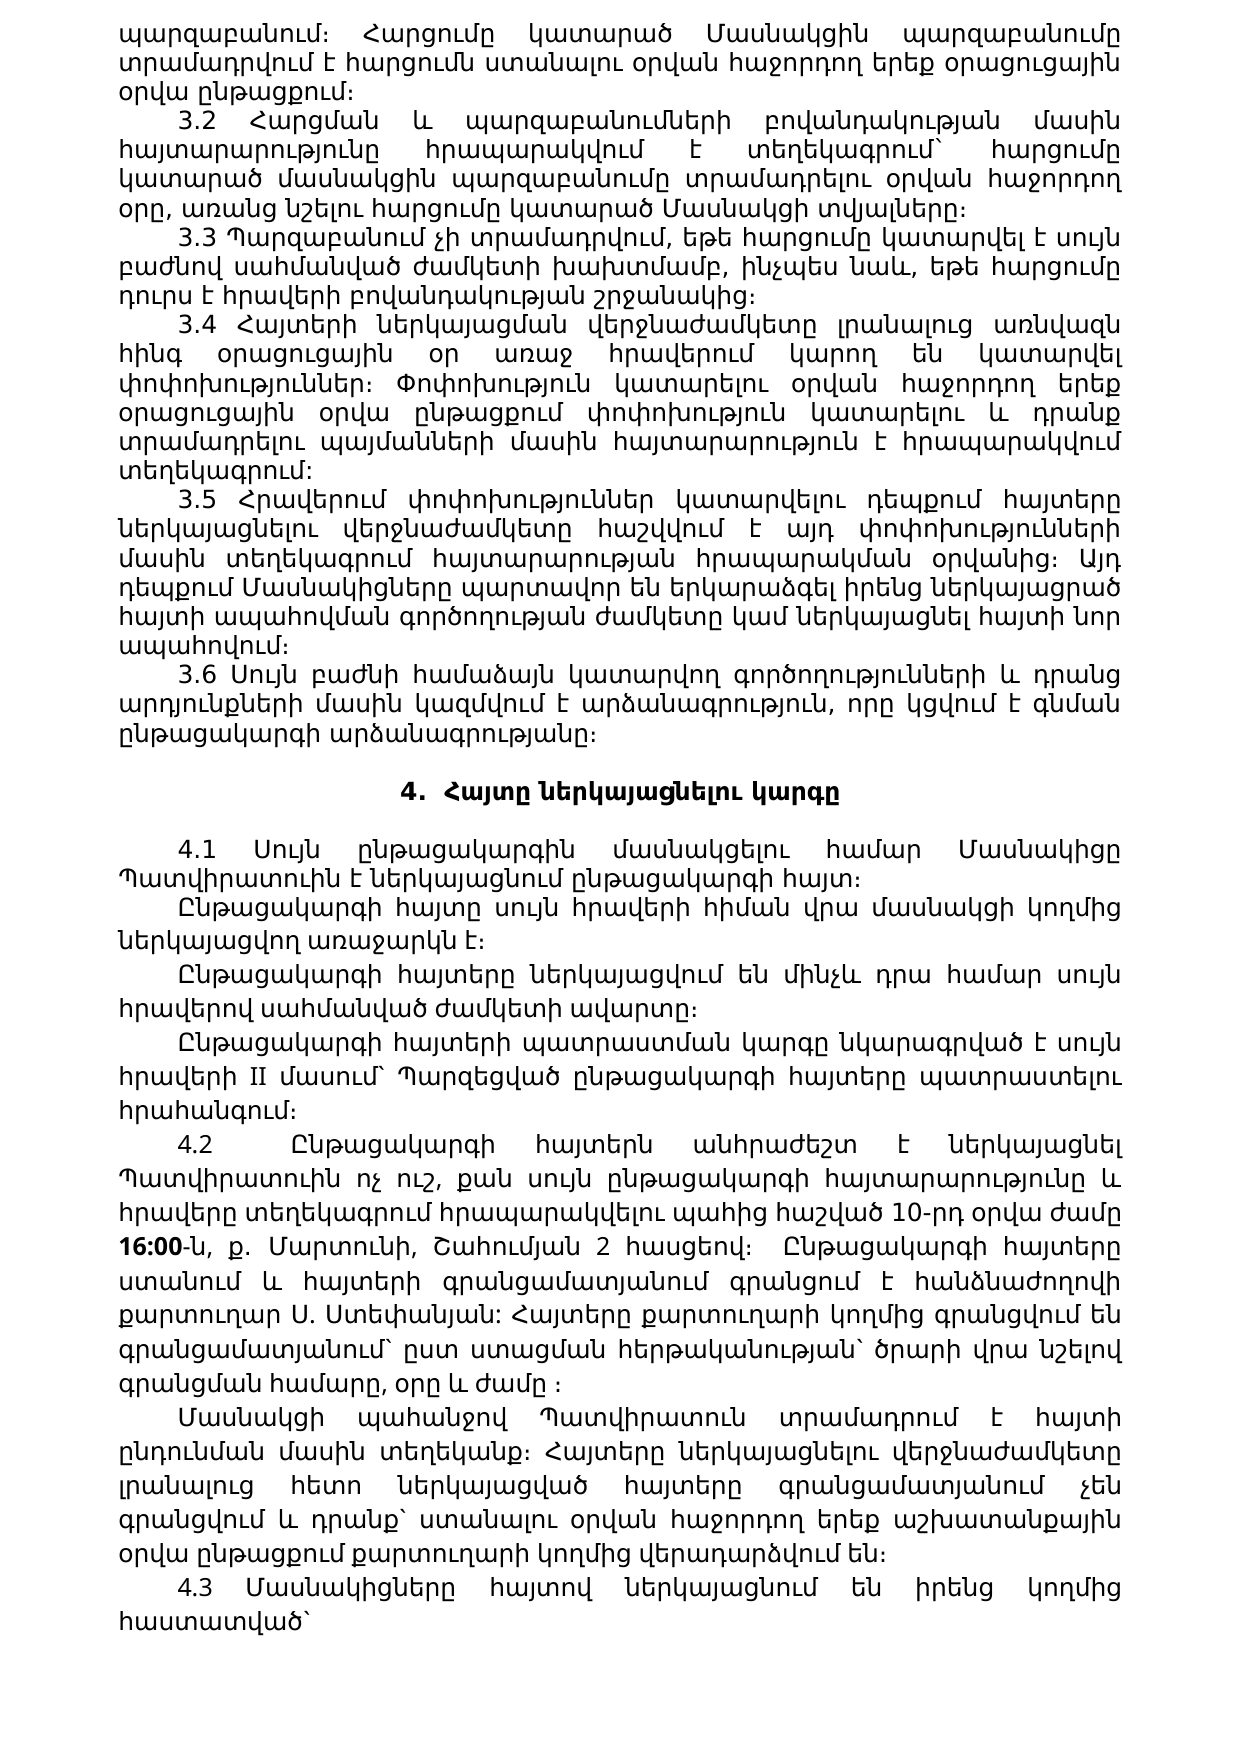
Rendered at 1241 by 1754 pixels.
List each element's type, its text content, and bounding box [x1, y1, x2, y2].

text Ընթացակարգի հայտերի պատրաստման կարգը նկարագրված է սույն հրավերի II մասում` Պարզեցված ընթացակարգի հայտերը պատրաստելու հրահանգում։ [118, 1025, 1122, 1127]
text 4. Հայտը ներկայացնելու կարգը [118, 777, 1122, 806]
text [118, 19, 1122, 106]
text 3.2 Հարցման և պարզաբանումների բովանդակության մասին հայտարարությունը հրապարակվում է տեղեկագրում` հարցումը կատարած մասնակցին պարզաբանումը տրամադրելու օրվան հաջորդող օրը, առանց նշելու հարցումը կատարած Մասնակցի տվյալները։ [118, 106, 1122, 223]
text 3.5 Հրավերում փոփոխություններ կատարվելու դեպքում հայտերը ներկայացնելու վերջնաժամկետը հաշվվում է այդ փոփոխությունների մասին տեղեկագրում հայտարարության հրապարակման օրվանից։ Այդ դեպքում Մասնակիցները պարտավոր են երկարաձգել իրենց ներկայացրած հայտի ապահովման գործողության ժամկետը կամ ներկայացնել հայտի նոր ապահովում։ [118, 485, 1122, 660]
text Ընթացակարգի հայտը սույն հրավերի հիման վրա մասնակցի կողմից ներկայացվող առաջարկն է։ [118, 893, 1122, 957]
text 4.2 Ընթացակարգի հայտերն անհրաժեշտ է ներկայացնել Պատվիրատուին ոչ ուշ, քան սույն ընթացակարգի հայտարարությունը և հրավերը տեղեկագրում հրապարակվելու պահից հաշված 10-րդ օրվա ժամը 16:00-ն, ք. Մարտունի, Շահումյան 2 հասցեով։ Ընթացակարգի հայտերը ստանում և հայտերի գրանցամատյանում գրանցում է հանձնաժողովի քարտուղար Ս. Ստեփանյան: Հայտերը քարտուղարի կողմից գրանցվում են գրանցամատյանում` ըստ ստացման հերթականության` ծրարի վրա նշելով գրանցման համարը, օրը և ժամը ։ [118, 1127, 1122, 1399]
text Ընթացակարգի հայտերը ներկայացվում են մինչև դրա համար սույն հրավերով սահմանված ժամկետի ավարտը։ [118, 957, 1122, 1025]
text 3.3 Պարզաբանում չի տրամադրվում, եթե հարցումը կատարվել է սույն բաժնով սահմանված ժամկետի խախտմամբ, ինչպես նաև, եթե հարցումը դուրս է հրավերի բովանդակության շրջանակից։ [118, 223, 1122, 310]
text Մասնակցի պահանջով Պատվիրատուն տրամադրում է հայտի ընդունման մասին տեղեկանք։ Հայտերը ներկայացնելու վերջնաժամկետը լրանալուց հետո ներկայացված հայտերը գրանցամատյանում չեն գրանցվում և դրանք` ստանալու օրվան հաջորդող երեք աշխատանքային օրվա ընթացքում քարտուղարի կողմից վերադարձվում են։ [118, 1399, 1122, 1570]
text 4.3 Մասնակիցները հայտով ներկայացնում են իրենց կողմից հաստատված` [118, 1570, 1122, 1638]
text 4.1 Սույն ընթացակարգին մասնակցելու համար Մասնակիցը Պատվիրատուին է ներկայացնում ընթացակարգի հայտ։ [118, 835, 1122, 893]
text 3.6 Սույն բաժնի համաձայն կատարվող գործողությունների և դրանց արդյունքների մասին կազմվում է արձանագրություն, որը կցվում է գնման ընթացակարգի արձանագրությանը։ [118, 660, 1122, 748]
text 3.4 Հայտերի ներկայացման վերջնաժամկետը լրանալուց առնվազն հինգ օրացուցային օր առաջ հրավերում կարող են կատարվել փոփոխություններ։ Փոփոխություն կատարելու օրվան հաջորդող երեք օրացուցային օրվա ընթացքում փոփոխություն կատարելու և դրանք տրամադրելու պայմանների մասին հայտարարություն է հրապարակվում տեղեկագրում: [118, 310, 1122, 485]
